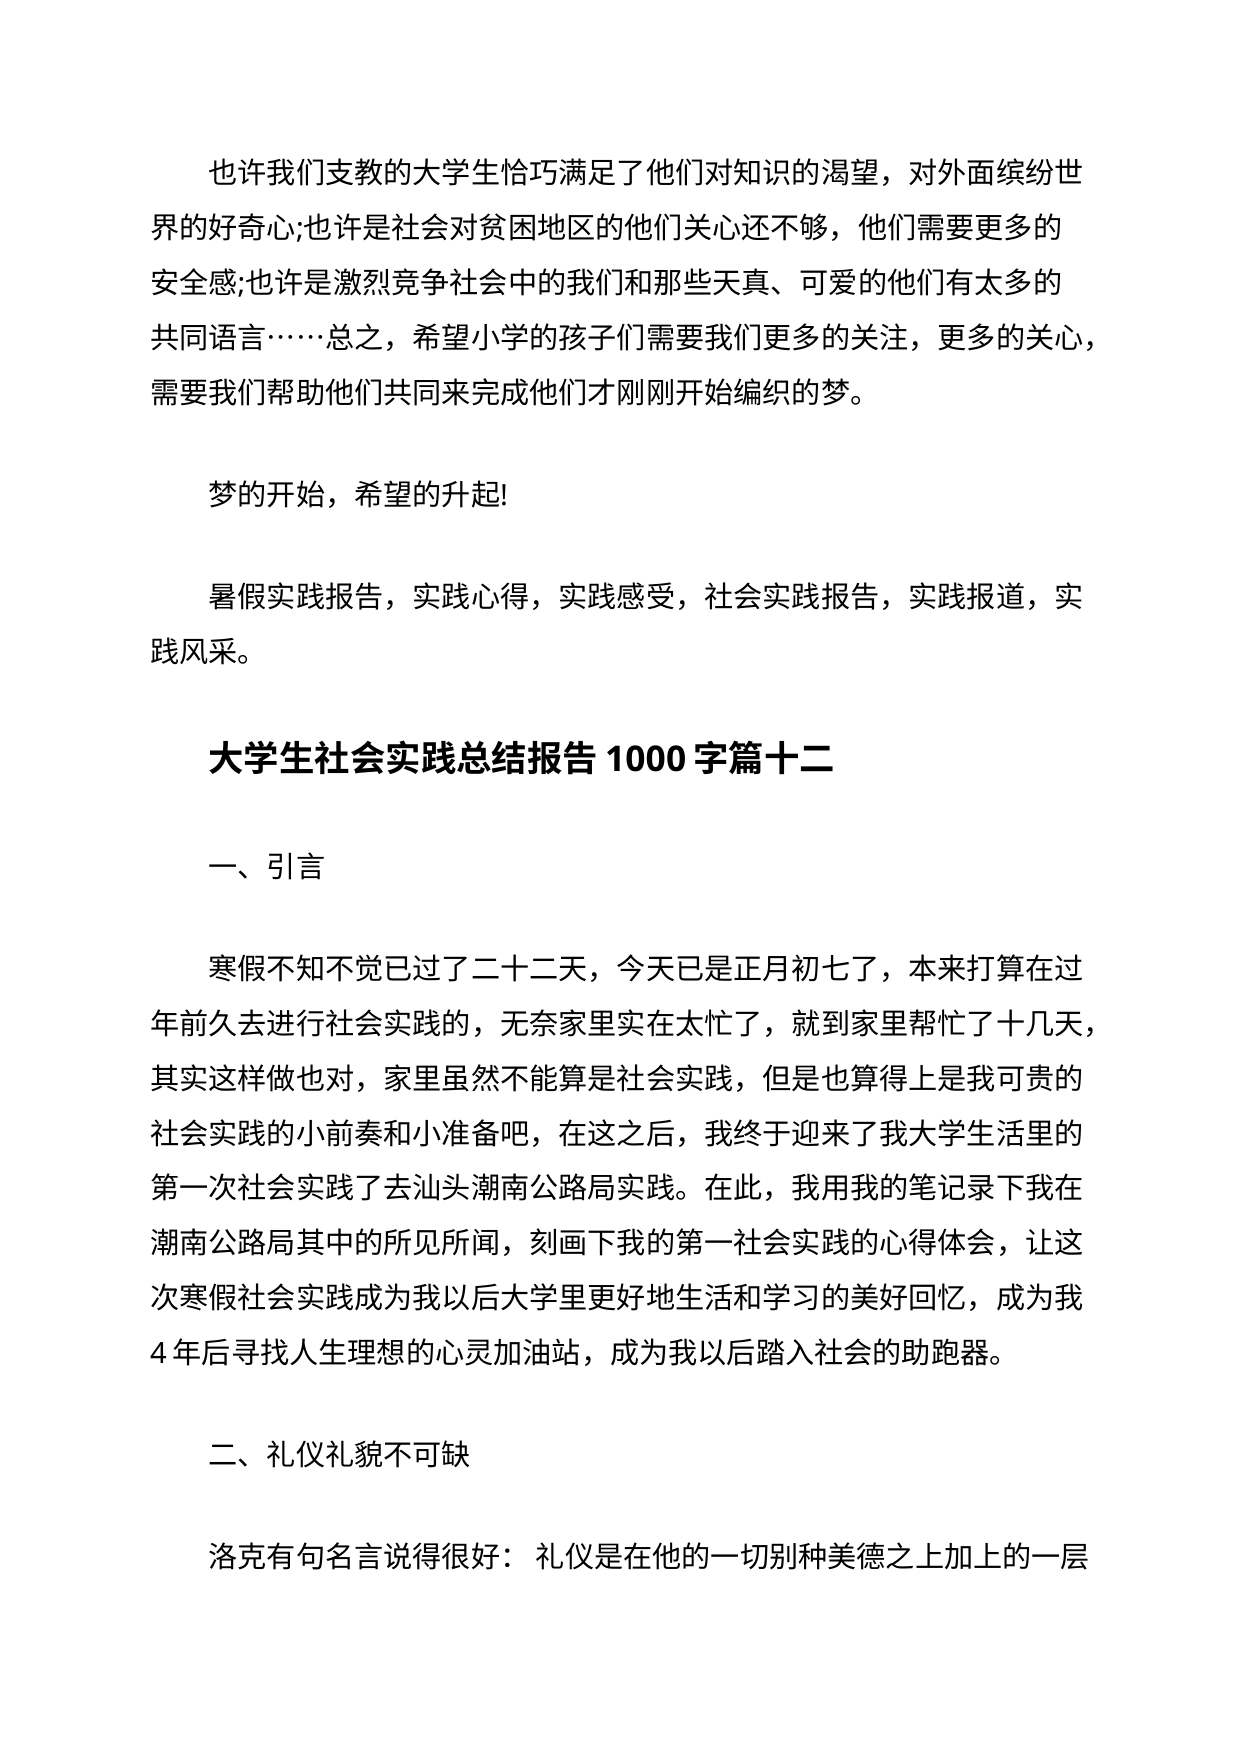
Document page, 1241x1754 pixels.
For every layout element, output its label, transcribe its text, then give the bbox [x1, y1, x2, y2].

text 一、引言 [150, 844, 1090, 886]
text 大学生社会实践总结报告1000字篇十二 [150, 730, 1090, 782]
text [150, 1533, 1090, 1576]
text 寒假不知不觉已过了二十二天，今天已是正月初七了，本来打算在过年前久去进行社会实践的，无奈家里实在太忙了，就到家里帮忙了十几天，其实这样做也对，家里虽然不能算是社会实践，但是也算得上是我可贵的社会实践的小前奏和小准备吧，在这之后，我终于迎来了我大学生活里的第一次社会实践了去汕头潮南公路局实践。在此，我用我的笔记录下我在潮南公路局其中的所见所闻，刻画下我的第一社会实践的心得体会，让这次寒假社会实践成为我以后大学里更好地生活和学习的美好回忆，成为我4年后寻找人生理想的心灵加油站，成为我以后踏入社会的助跑器。 [150, 946, 1090, 1372]
text 暑假实践报告，实践心得，实践感受，社会实践报告，实践报道，实践风采。 [150, 573, 1090, 671]
text 二、礼仪礼貌不可缺 [150, 1432, 1090, 1474]
text 也许我们支教的大学生恰巧满足了他们对知识的渴望，对外面缤纷世界的好奇心;也许是社会对贫困地区的他们关心还不够，他们需要更多的安全感;也许是激烈竞争社会中的我们和那些天真、可爱的他们有太多的共同语言……总之，希望小学的孩子们需要我们更多的关注，更多的关心，需要我们帮助他们共同来完成他们才刚刚开始编织的梦。 [150, 150, 1090, 412]
text 梦的开始，希望的升起! [150, 472, 1090, 514]
